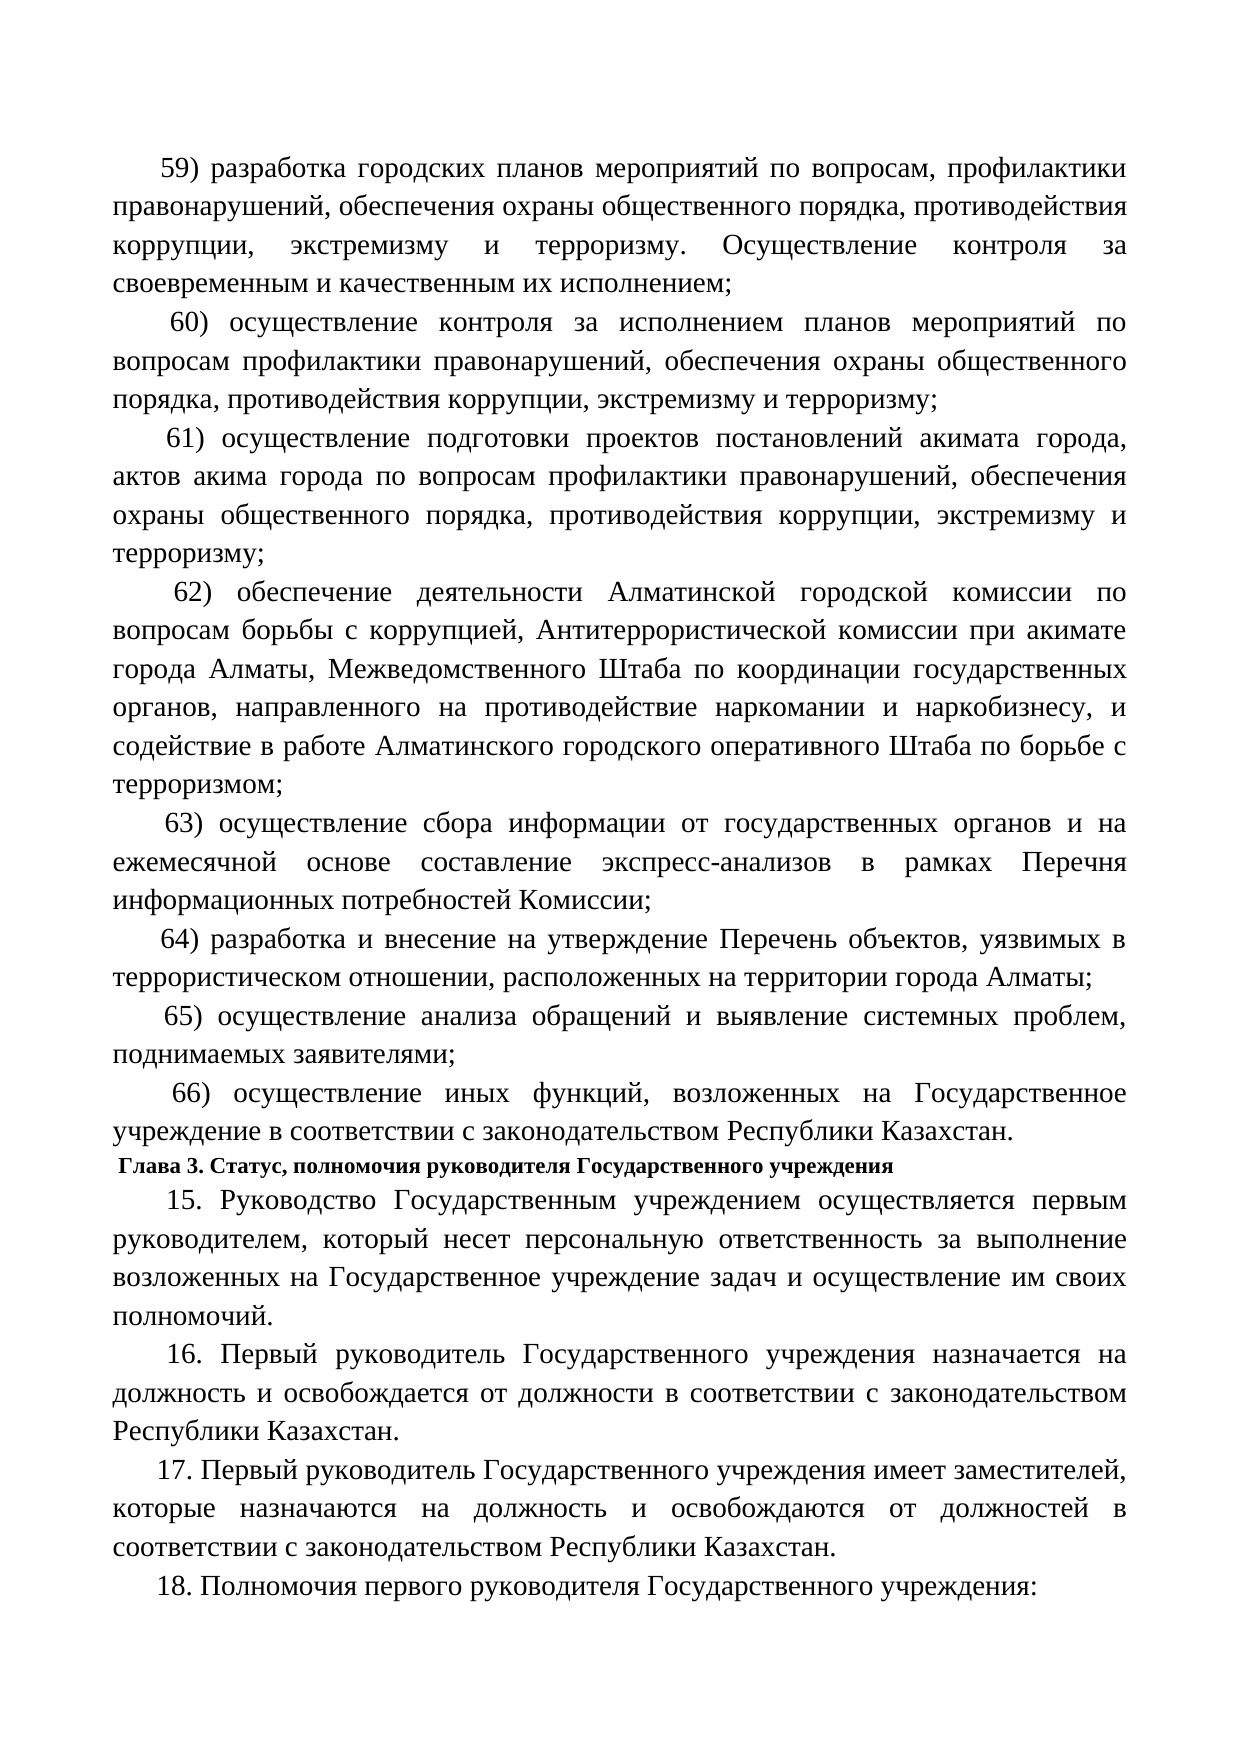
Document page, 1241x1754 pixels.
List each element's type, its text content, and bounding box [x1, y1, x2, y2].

text 62) обеспечение деятельности Алматинской городской комиссии по вопросам борьбы с коррупцией, Антитеррористической комиссии при акимате города Алматы, Межведомственного Штаба по координации государственных органов, направленного на противодействие наркомании и наркобизнесу, и содействие в работе Алматинского городского оперативного Штаба по борьбе с терроризмом; [112, 574, 1128, 800]
text 17. Первый руководитель Государственного учреждения имеет заместителей, которые назначаются на должность и освобождаются от должностей в соответствии с законодательством Республики Казахстан. [112, 1452, 1128, 1563]
text 66) осуществление иных функций, возложенных на Государственное учреждение в соответствии с законодательством Республики Казахстан. [112, 1075, 1128, 1147]
text 18. Полномочия первого руководителя Государственного учреждения: [112, 1568, 1128, 1601]
text 64) разработка и внесение на утверждение Перечень объектов, уязвимых в террористическом отношении, расположенных на территории города Алматы; [112, 921, 1128, 993]
text 16. Первый руководитель Государственного учреждения назначается на должность и освобождается от должности в соответствии с законодательством Республики Казахстан. [112, 1336, 1128, 1447]
text Глава 3. Статус, полномочия руководителя Государственного учреждения [112, 1152, 1128, 1178]
text 63) осуществление сбора информации от государственных органов и на ежемесячной основе составление экспресс-анализов в рамках Перечня информационных потребностей Комиссии; [112, 805, 1128, 916]
text 59) разработка городских планов мероприятий по вопросам, профилактики правонарушений, обеспечения охраны общественного порядка, противодействия коррупции, экстремизму и терроризму. Осуществление контроля за своевременным и качественным их исполнением; [112, 150, 1128, 299]
text 15. Руководство Государственным учреждением осуществляется первым руководителем, который несет персональную ответственность за выполнение возложенных на Государственное учреждение задач и осуществление им своих полномочий. [112, 1182, 1128, 1331]
text 60) осуществление контроля за исполнением планов мероприятий по вопросам профилактики правонарушений, обеспечения охраны общественного порядка, противодействия коррупции, экстремизму и терроризму; [112, 304, 1128, 415]
text 61) осуществление подготовки проектов постановлений акимата города, актов акима города по вопросам профилактики правонарушений, обеспечения охраны общественного порядка, противодействия коррупции, экстремизму и терроризму; [112, 420, 1128, 569]
text 65) осуществление анализа обращений и выявление системных проблем, поднимаемых заявителями; [112, 998, 1128, 1070]
